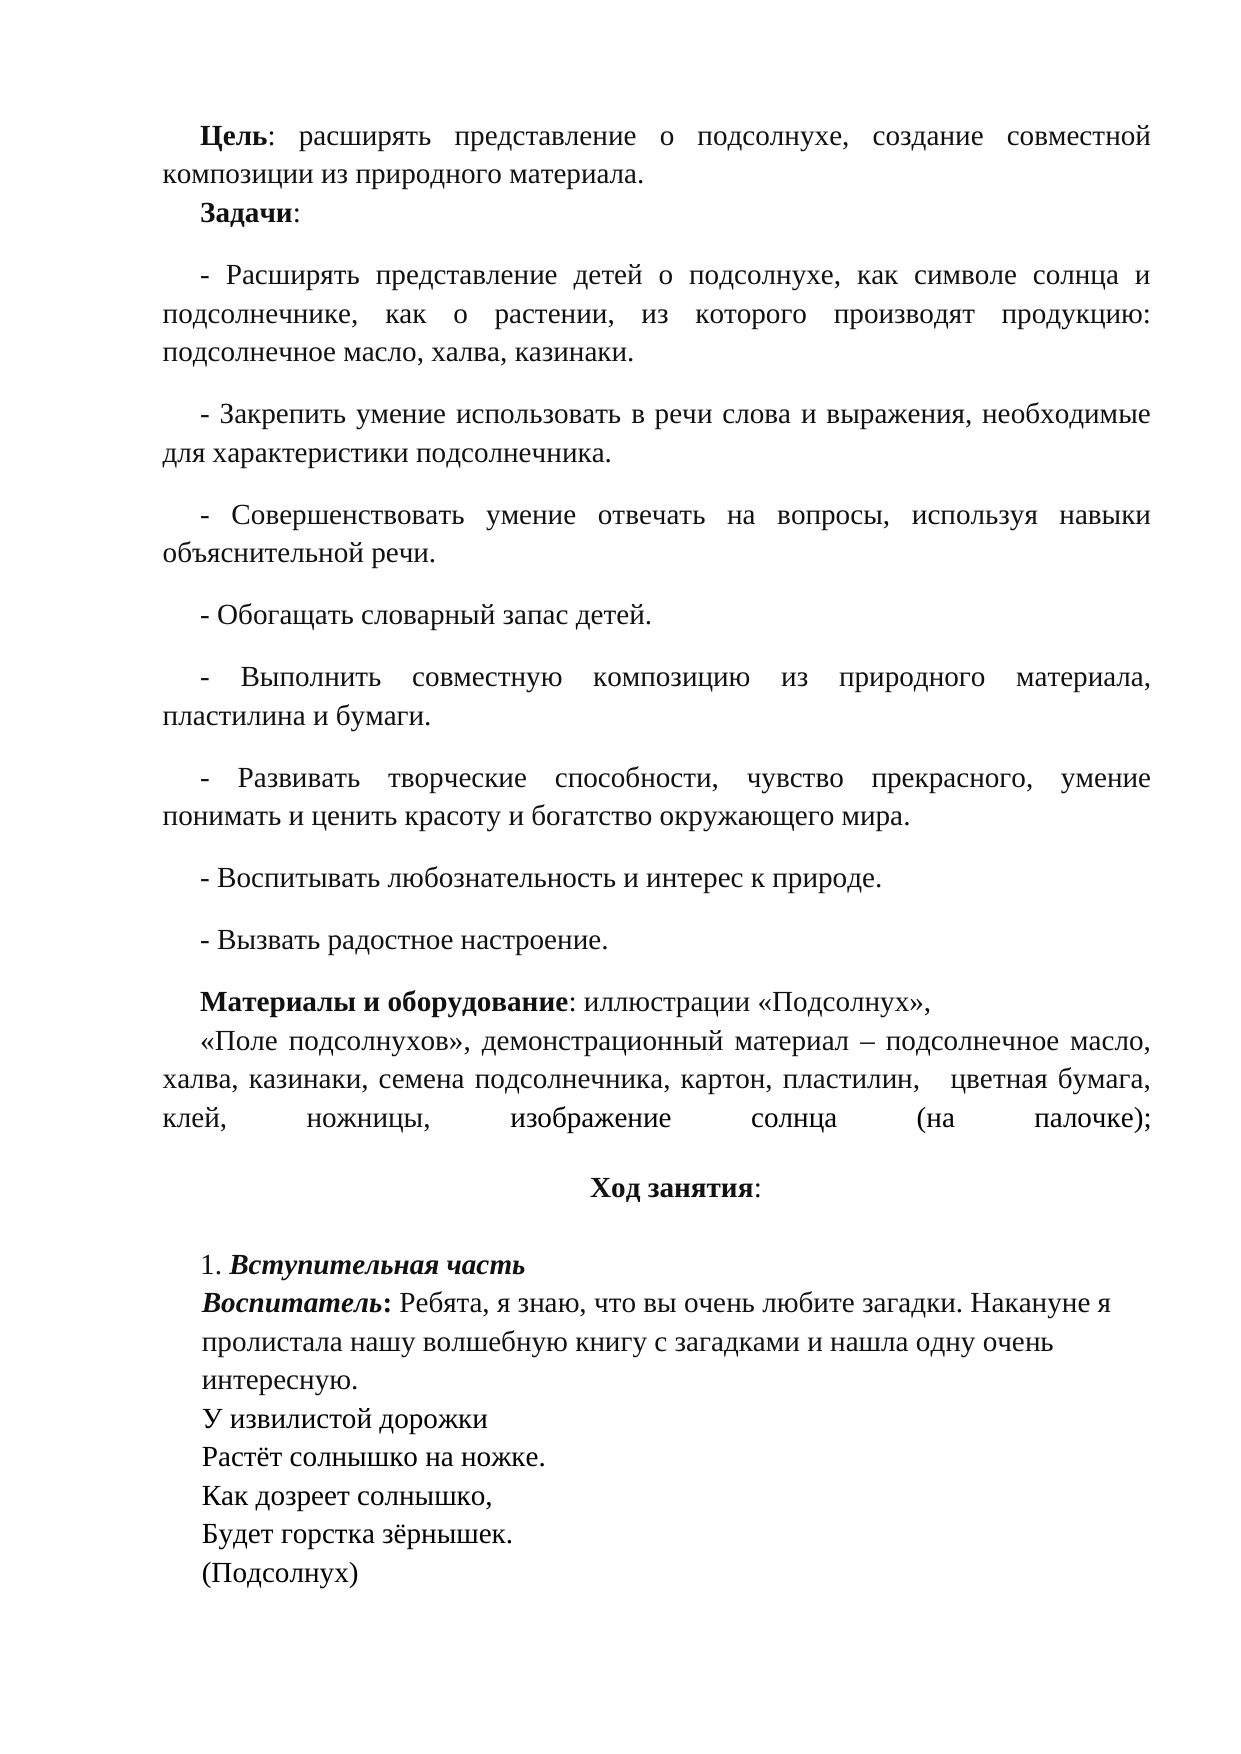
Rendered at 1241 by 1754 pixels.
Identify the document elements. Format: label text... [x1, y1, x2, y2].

text Цель: расширять представление о подсолнухе, создание совместной композиции из природного материала. [162, 118, 1152, 190]
text - Закрепить умение использовать в речи слова и выражения, необходимые для характеристики подсолнечника. [162, 396, 1152, 468]
text - Совершенствовать умение отвечать на вопросы, используя навыки объяснительной речи. [162, 497, 1152, 569]
text 1. Вступительная часть [162, 1247, 1152, 1280]
text Задачи: [162, 195, 1152, 229]
text Материалы и оборудование: иллюстрации «Подсолнух», [162, 984, 1152, 1018]
text - Вызвать радостное настроение. [162, 922, 1152, 956]
text - Воспитывать любознательность и интерес к природе. [162, 860, 1152, 894]
text «Поле подсолнухов», демонстрационный материал – подсолнечное масло, халва, казинаки, семена подсолнечника, картон, пластилин, цветная бумага, клей, ножницы, изображение солнца (на палочке); [162, 1023, 1152, 1166]
text - Расширять представление детей о подсолнухе, как символе солнца и подсолнечнике, как о растении, из которого производят продукцию: подсолнечное масло, халва, казинаки. [162, 257, 1152, 368]
text Ход занятия: [162, 1170, 1152, 1203]
text - Выполнить совместную композицию из природного материала, пластилина и бумаги. [162, 659, 1152, 731]
text У извилистой дорожки Растёт солнышко на ножке. Как дозреет солнышко, Будет горстка зёрнышек. (Подсолнух) [202, 1401, 1113, 1589]
text Воспитатель: Ребята, я знаю, что вы очень любите загадки. Накануне я пролистала нашу волшебную книгу с загадками и нашла одну очень интересную. [202, 1285, 1113, 1396]
text - Развивать творческие способности, чувство прекрасного, умение понимать и ценить красоту и богатство окружающего мира. [162, 760, 1152, 832]
text - Обогащать словарный запас детей. [162, 597, 1152, 631]
